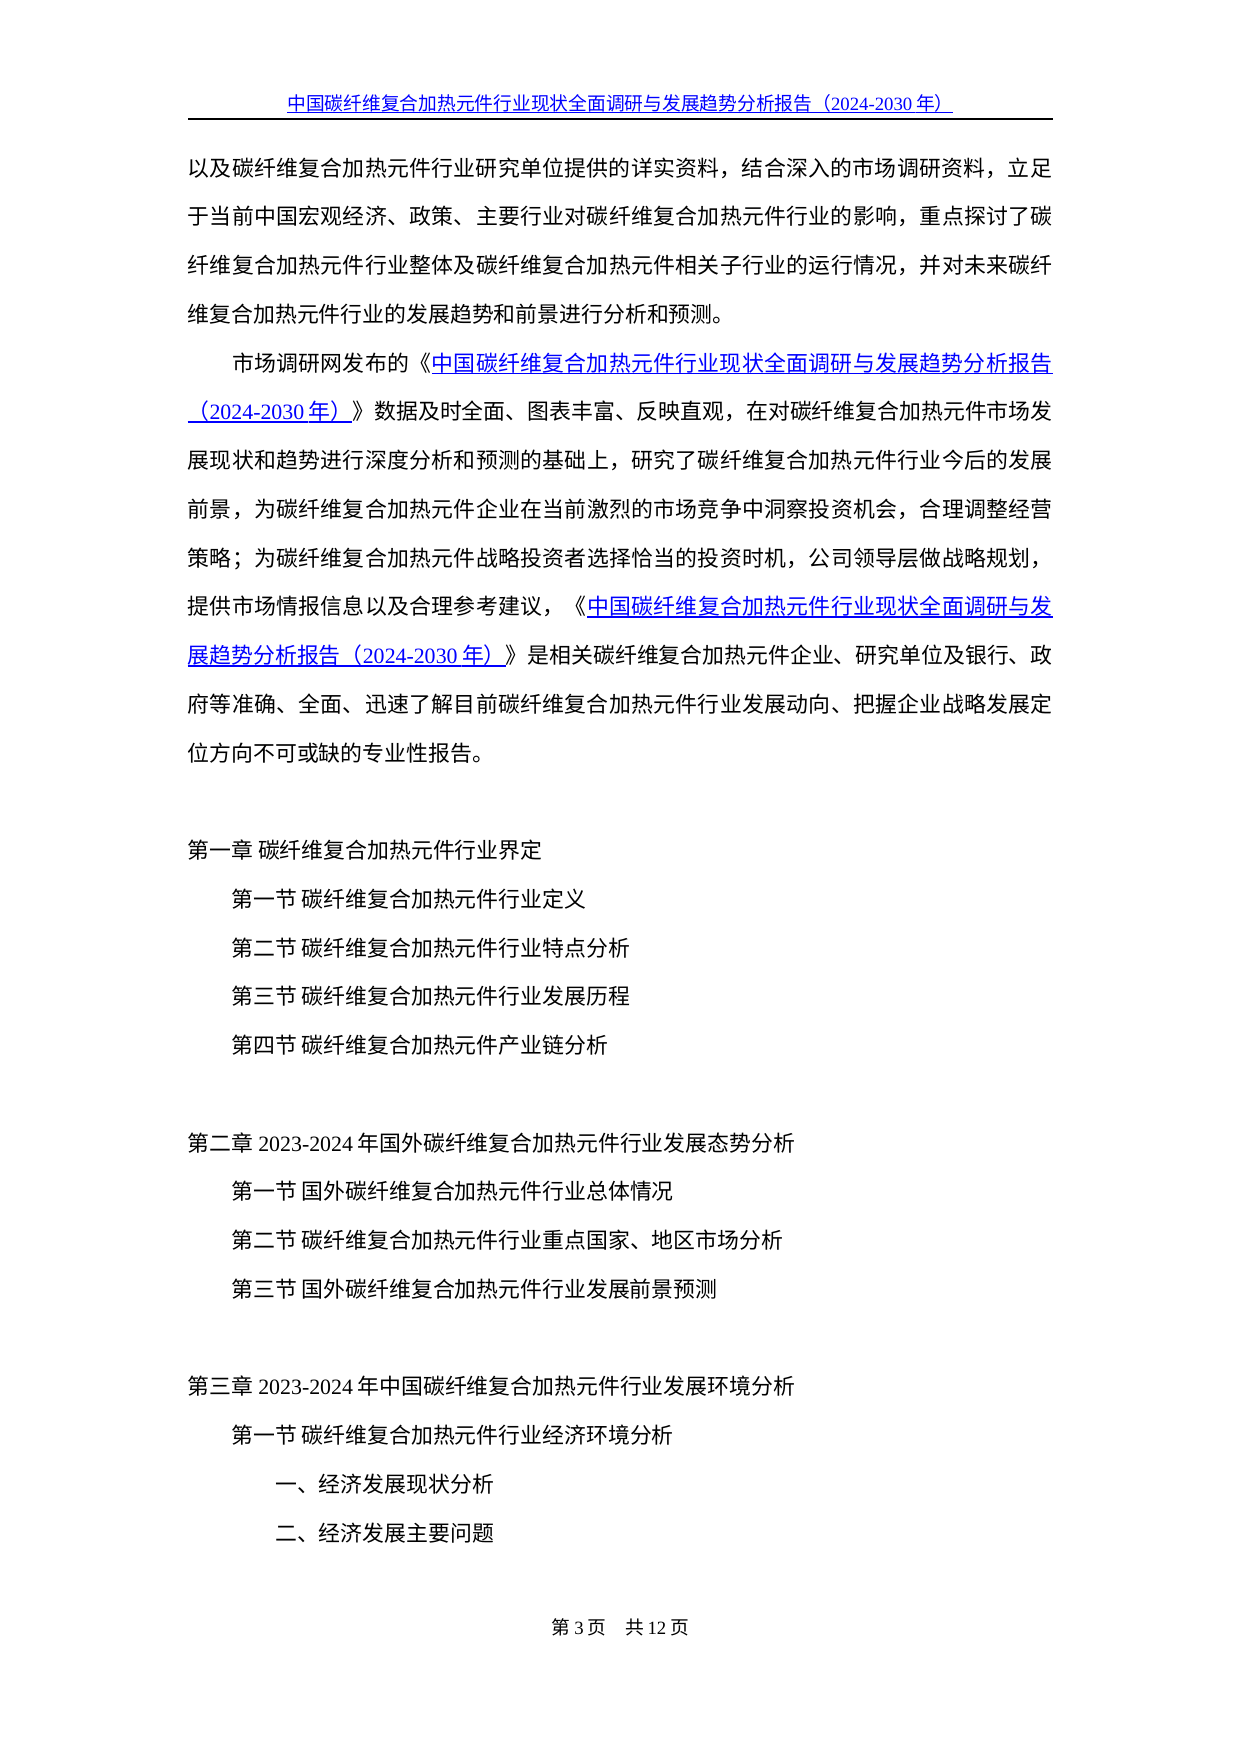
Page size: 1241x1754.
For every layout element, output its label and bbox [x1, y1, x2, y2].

text [187, 150, 1053, 1548]
